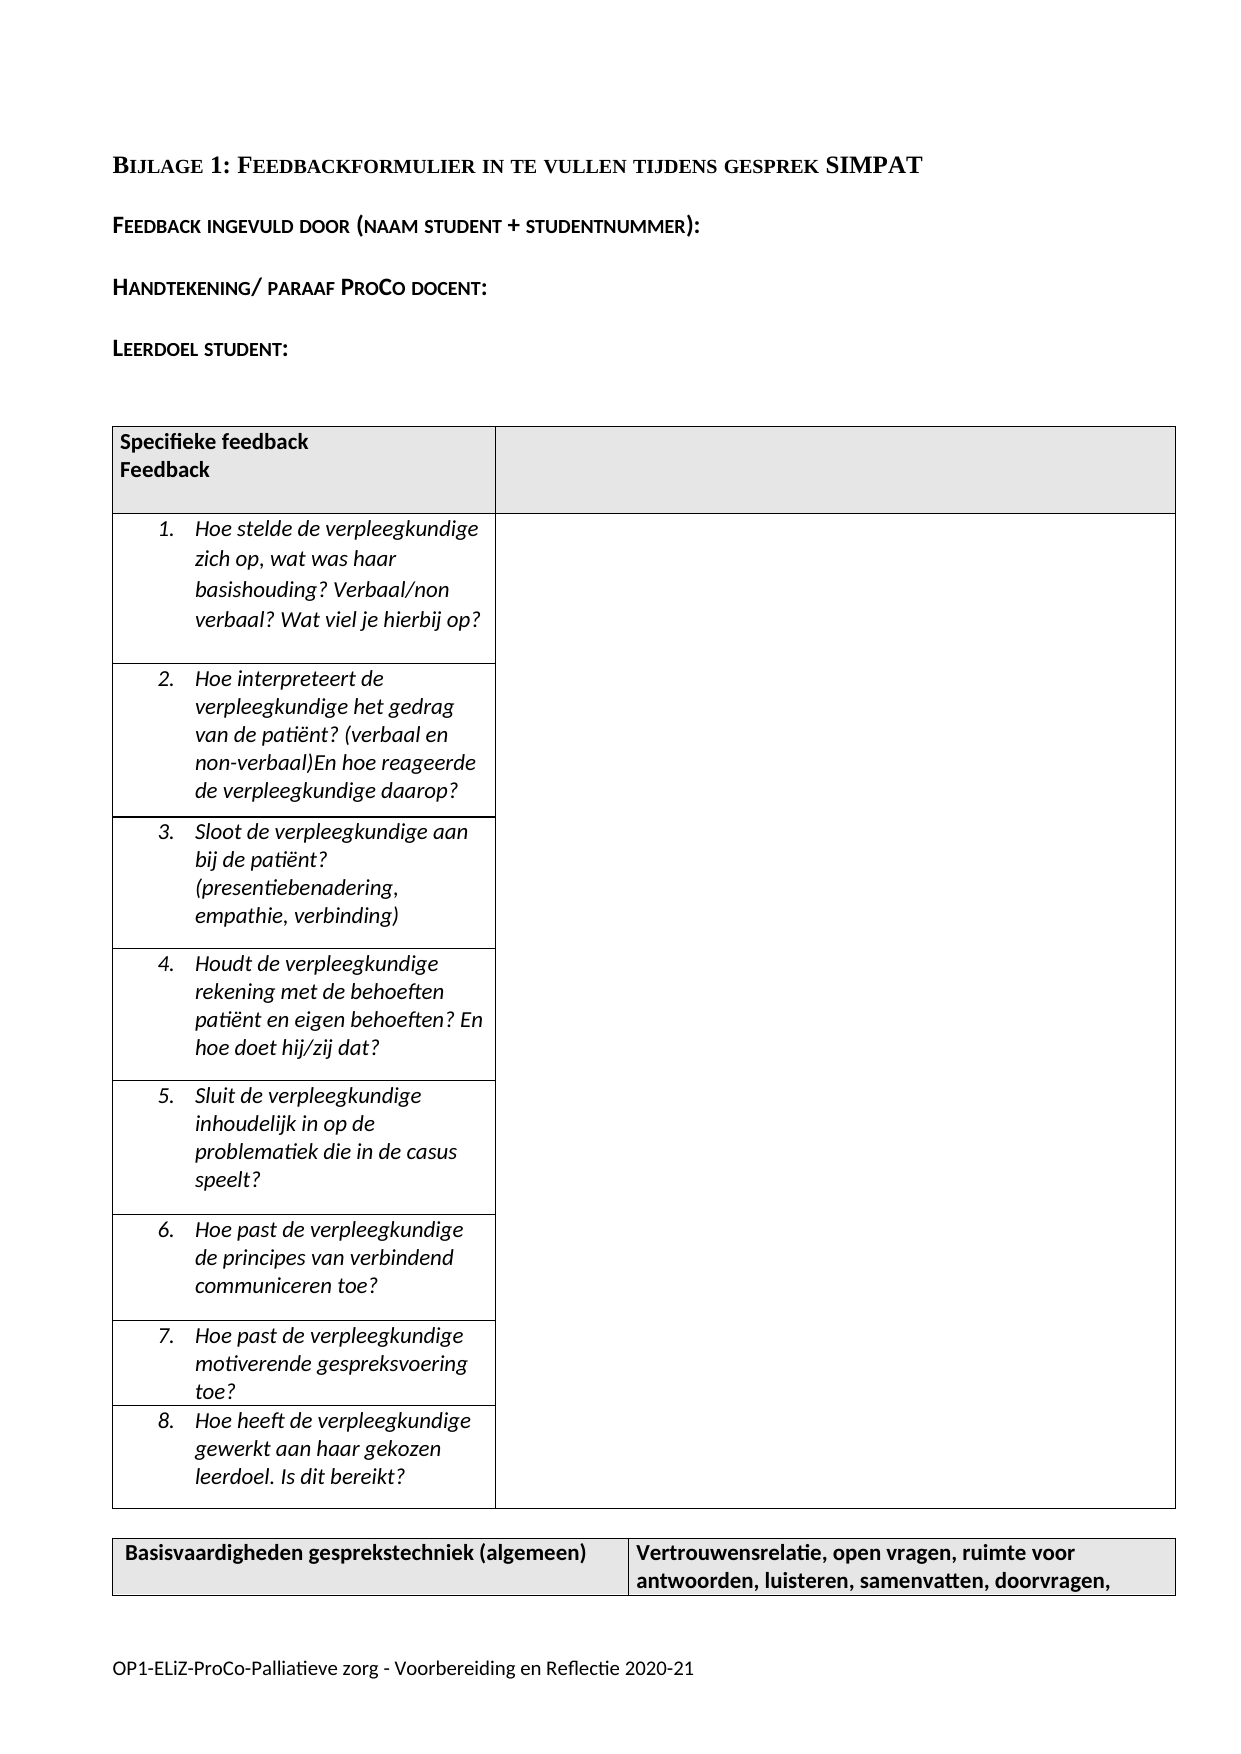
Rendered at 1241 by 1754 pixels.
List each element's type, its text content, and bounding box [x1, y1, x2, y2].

table_cell Sloot de verpleegkundige aan bij de patiënt? (presentiebenadering, empathie, verbinding) [113, 818, 495, 948]
table_header Specifieke feedback Feedback [113, 427, 495, 513]
table_cell Hoe past de verpleegkundige de principes van verbindend communiceren toe? [113, 1215, 495, 1320]
table_cell Hoe interpreteert de verpleegkundige het gedrag van de patiënt? (verbaal en non-verbaal)En hoe reageerde de verpleegkundige daarop? [113, 664, 495, 816]
table_header [496, 427, 1175, 513]
table_cell Hoe stelde de verpleegkundige zich op, wat was haar basishouding? Verbaal/non verbaal? Wat viel je hierbij op? [113, 514, 495, 663]
table_cell Hoe heeft de verpleegkundige gewerkt aan haar gekozen leerdoel. Is dit bereikt? [113, 1406, 495, 1508]
text Feedback ingevuld door (naam student + studentnummer): [112, 210, 1128, 240]
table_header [113, 1539, 628, 1594]
table_cell Hoe past de verpleegkundige motiverende gespreksvoering toe? [113, 1321, 495, 1405]
text Leerdoel student: [112, 332, 1128, 362]
text Handtekening/ paraaf ProCo docent: [112, 271, 1128, 301]
table_cell Sluit de verpleegkundige inhoudelijk in op de problematiek die in de casus speelt? [113, 1081, 495, 1214]
table_cell [496, 514, 1175, 1508]
table_cell Houdt de verpleegkundige rekening met de behoeften patiënt en eigen behoeften? En hoe doet hij/zij dat? [113, 949, 495, 1080]
text Bijlage 1: Feedbackformulier in te vullen tijdens gesprek SIMPAT [112, 150, 1128, 179]
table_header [629, 1539, 1175, 1594]
